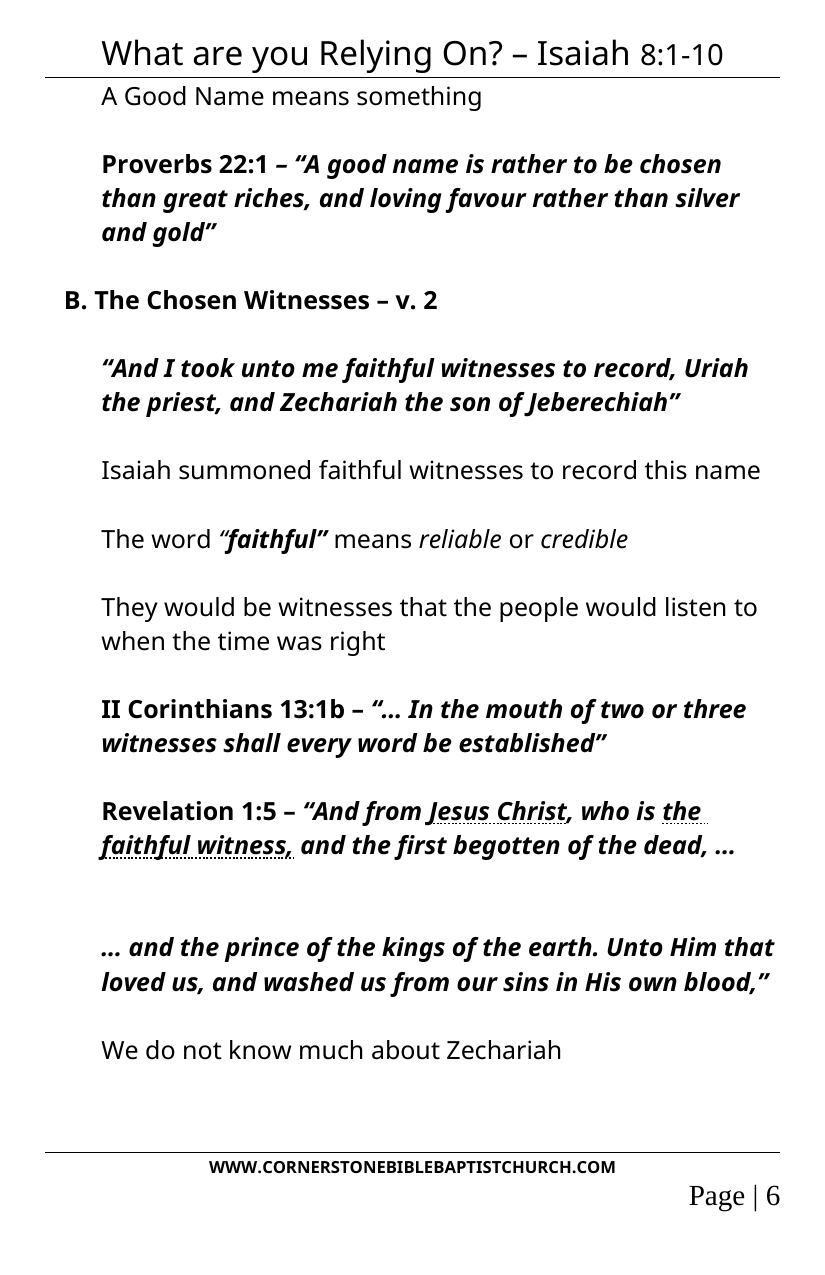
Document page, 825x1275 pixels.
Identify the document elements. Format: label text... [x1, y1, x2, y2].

text Proverbs 22:1 – “A good name is rather to be chosen than great riches, and loving favour rather than silver and gold” [101, 147, 780, 249]
text The word “faithful” means reliable or credible [101, 521, 780, 555]
text “And I took unto me faithful witnesses to record, Uriah the priest, and Zechariah the son of Jeberechiah” [101, 351, 780, 419]
text Revelation 1:5 – “And from Jesus Christ, who is the faithful witness, and the first begotten of the dead, … [101, 794, 780, 862]
text Isaiah summoned faithful witnesses to record this name [101, 453, 780, 487]
text They would be witnesses that the people would listen to when the time was right [101, 589, 780, 658]
text We do not know much about Zechariah [101, 1032, 780, 1066]
text II Corinthians 13:1b – “… In the mouth of two or three witnesses shall every word be established” [101, 692, 780, 760]
text … and the prince of the kings of the earth. Unto Him that loved us, and washed us from our sins in His own blood,” [101, 930, 780, 998]
text A Good Name means something [101, 78, 780, 113]
text B. The Chosen Witnesses – v. 2 [64, 283, 780, 317]
